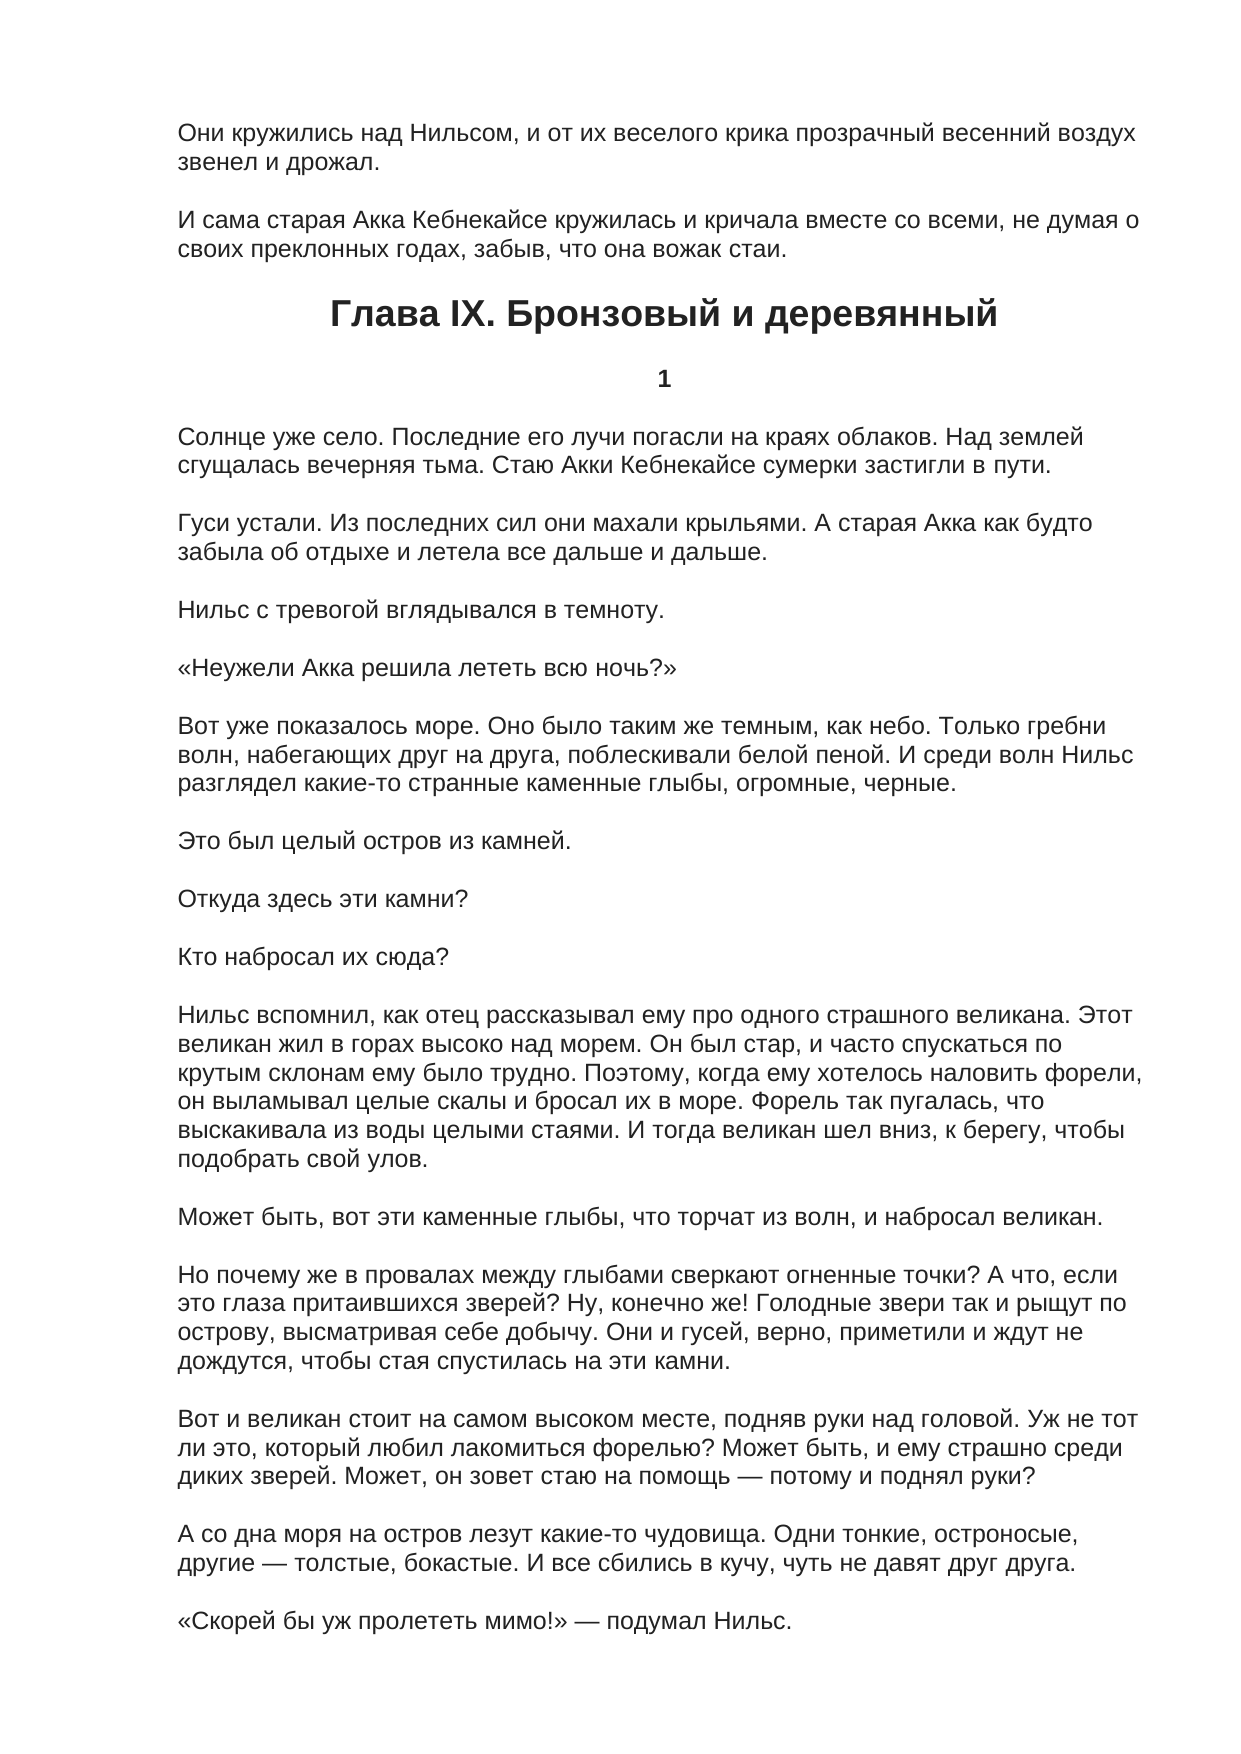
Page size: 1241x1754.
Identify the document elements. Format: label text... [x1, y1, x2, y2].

text Откуда здесь эти камни? [177, 884, 1152, 913]
text «Скорей бы уж пролететь мимо!» — подумал Нильс. [177, 1606, 1152, 1634]
text Нильс вспомнил, как отец рассказывал ему про одного страшного великана. Этот великан жил в горах высоко над морем. Он был стар, и часто спускаться по крутым склонам ему было трудно. Поэтому, когда ему хотелось наловить форели, он выламывал целые скалы и бросал их в море. Форель так пугалась, что выскакивала из воды целыми стаями. И тогда великан шел вниз, к берегу, чтобы подобрать свой улов. [177, 1000, 1152, 1172]
text Глава IX. Бронзовый и деревянный [177, 291, 1152, 334]
text А со дна моря на остров лезут какие-то чудовища. Одни тонкие, остроносые, другие — толстые, бокастые. И все сбились в кучу, чуть не давят друг друга. [177, 1519, 1152, 1577]
text Они кружились над Нильсом, и от их веселого крика прозрачный весенний воздух звенел и дрожал. [177, 118, 1152, 176]
text Это был целый остров из камней. [177, 826, 1152, 855]
text Солнце уже село. Последние его лучи погасли на краях облаков. Над землей сгущалась вечерняя тьма. Стаю Акки Кебнекайсе сумерки застигли в пути. [177, 422, 1152, 479]
text Но почему же в провалах между глыбами сверкают огненные точки? А что, если это глаза притаившихся зверей? Ну, конечно же! Голодные звери так и рыщут по острову, высматривая себе добычу. Они и гусей, верно, приметили и ждут не дождутся, чтобы стая спустилась на эти камни. [177, 1259, 1152, 1374]
text «Неужели Акка решила лететь всю ночь?» [177, 653, 1152, 682]
text Вот уже показалось море. Оно было таким же темным, как небо. Только гребни волн, набегающих друг на друга, поблескивали белой пеной. И среди волн Нильс разглядел какие-то странные каменные глыбы, огромные, черные. [177, 711, 1152, 797]
text Гуси устали. Из последних сил они махали крыльями. А старая Акка как будто забыла об отдыхе и летела все дальше и дальше. [177, 508, 1152, 566]
text Может быть, вот эти каменные глыбы, что торчат из волн, и набросал великан. [177, 1202, 1152, 1230]
text И сама старая Акка Кебнекайсе кружилась и кричала вместе со всеми, не думая о своих преклонных годах, забыв, что она вожак стаи. [177, 205, 1152, 262]
text Нильс с тревогой вглядывался в темноту. [177, 595, 1152, 624]
text Кто набросал их сюда? [177, 942, 1152, 971]
text Вот и великан стоит на самом высоком месте, подняв руки над головой. Уж не тот ли это, который любил лакомиться форелью? Может быть, и ему страшно среди диких зверей. Может, он зовет стаю на помощь — потому и поднял руки? [177, 1404, 1152, 1490]
text 1 [177, 364, 1152, 392]
